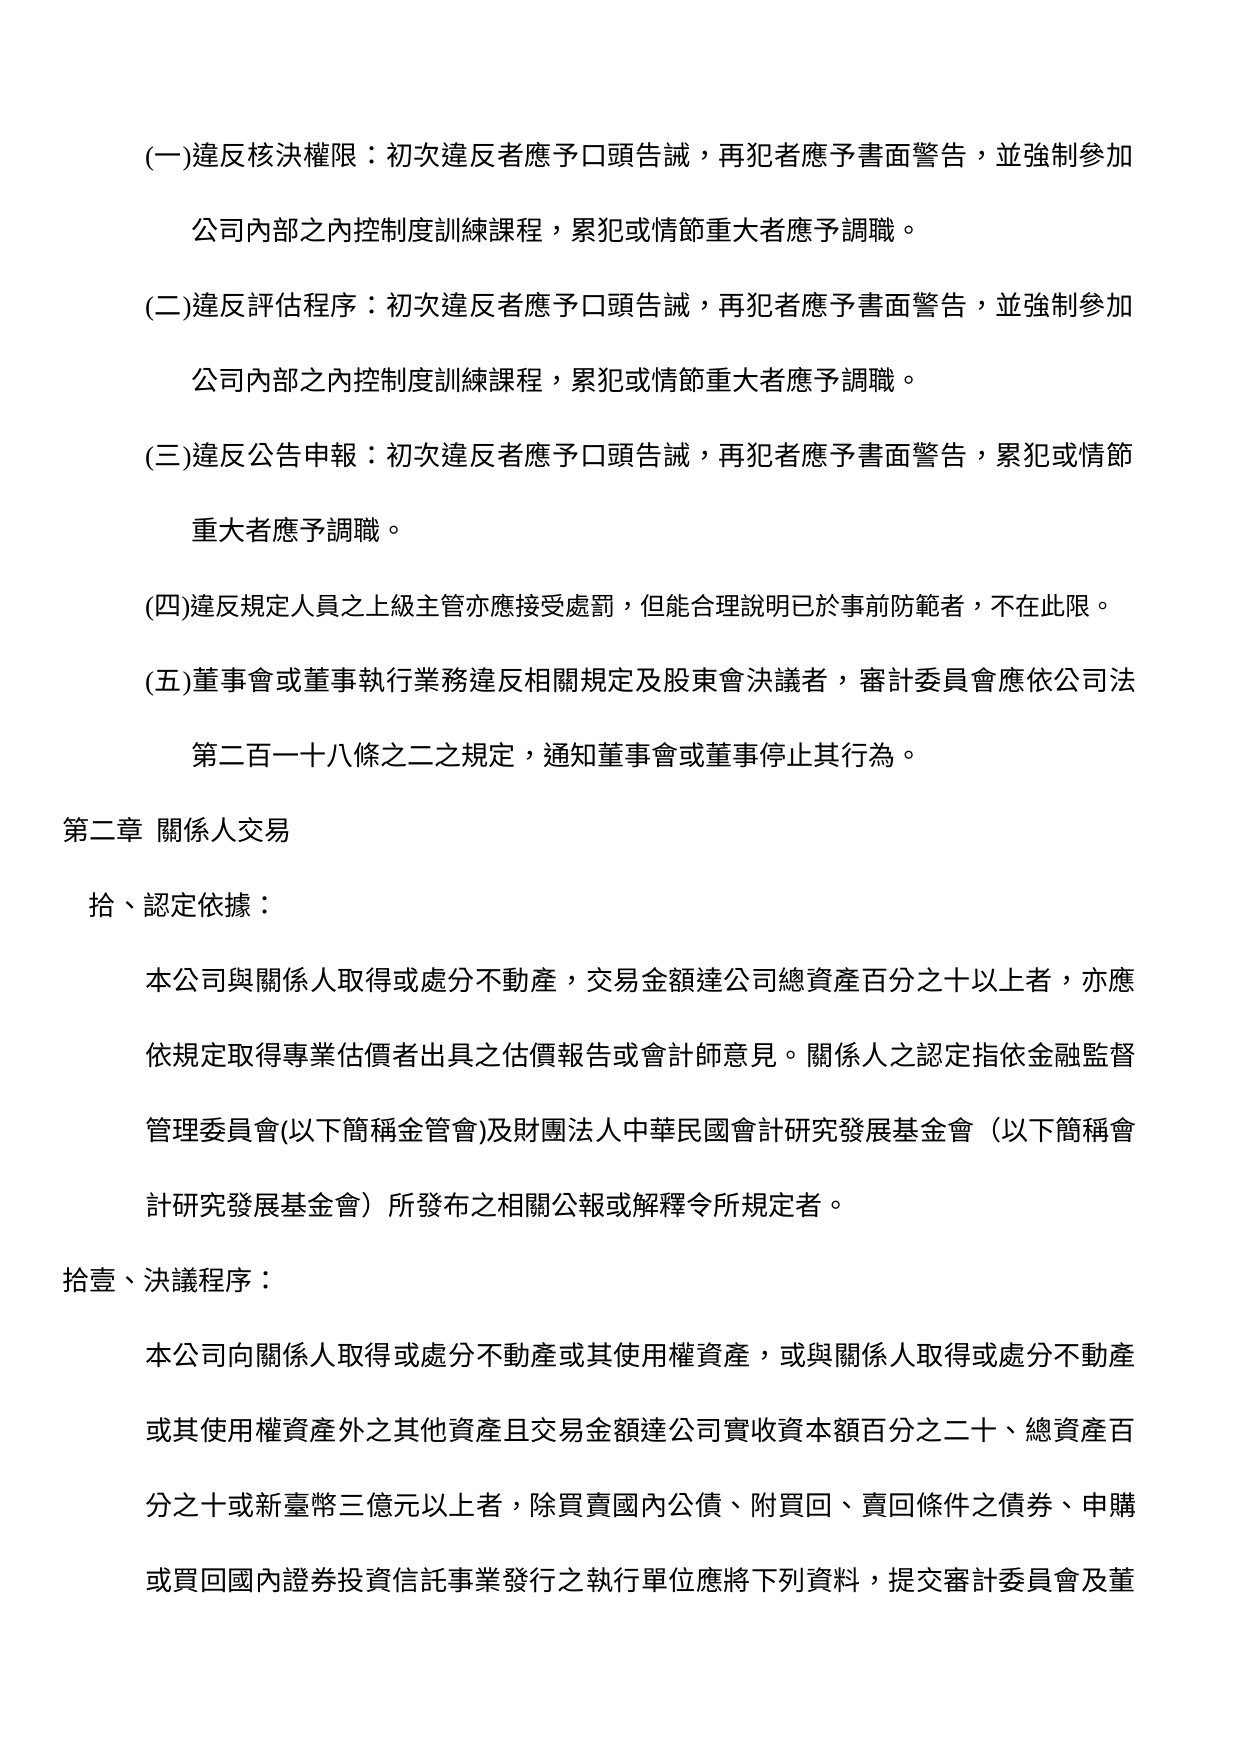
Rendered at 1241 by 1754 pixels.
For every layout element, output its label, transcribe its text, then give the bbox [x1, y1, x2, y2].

text (五)董事會或董事執行業務違反相關規定及股東會決議者，審計委員會應依公司法第二百一十八條之二之規定，通知董事會或董事停止其行為。 [145, 641, 1137, 791]
text (一)違反核決權限：初次違反者應予口頭告誡，再犯者應予書面警告，並強制參加公司內部之內控制度訓練課程，累犯或情節重大者應予調職。 [145, 116, 1137, 266]
text 本公司與關係人取得或處分不動產，交易金額達公司總資產百分之十以上者，亦應依規定取得專業估價者出具之估價報告或會計師意見。關係人之認定指依金融監督管理委員會(以下簡稱金管會)及財團法人中華民國會計研究發展基金會（以下簡稱會計研究發展基金會）所發布之相關公報或解釋令所規定者。 [145, 941, 1137, 1241]
text (二)違反評估程序：初次違反者應予口頭告誡，再犯者應予書面警告，並強制參加公司內部之內控制度訓練課程，累犯或情節重大者應予調職。 [145, 266, 1137, 416]
text 拾壹、決議程序： [62, 1241, 1137, 1316]
text (四)違反規定人員之上級主管亦應接受處罰，但能合理說明已於事前防範者，不在此限。 [145, 566, 1137, 641]
text 拾、認定依據： [89, 866, 1137, 941]
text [145, 1316, 1137, 1616]
text 第二章 關係人交易 [62, 791, 1137, 866]
text (三)違反公告申報：初次違反者應予口頭告誡，再犯者應予書面警告，累犯或情節重大者應予調職。 [145, 416, 1137, 566]
